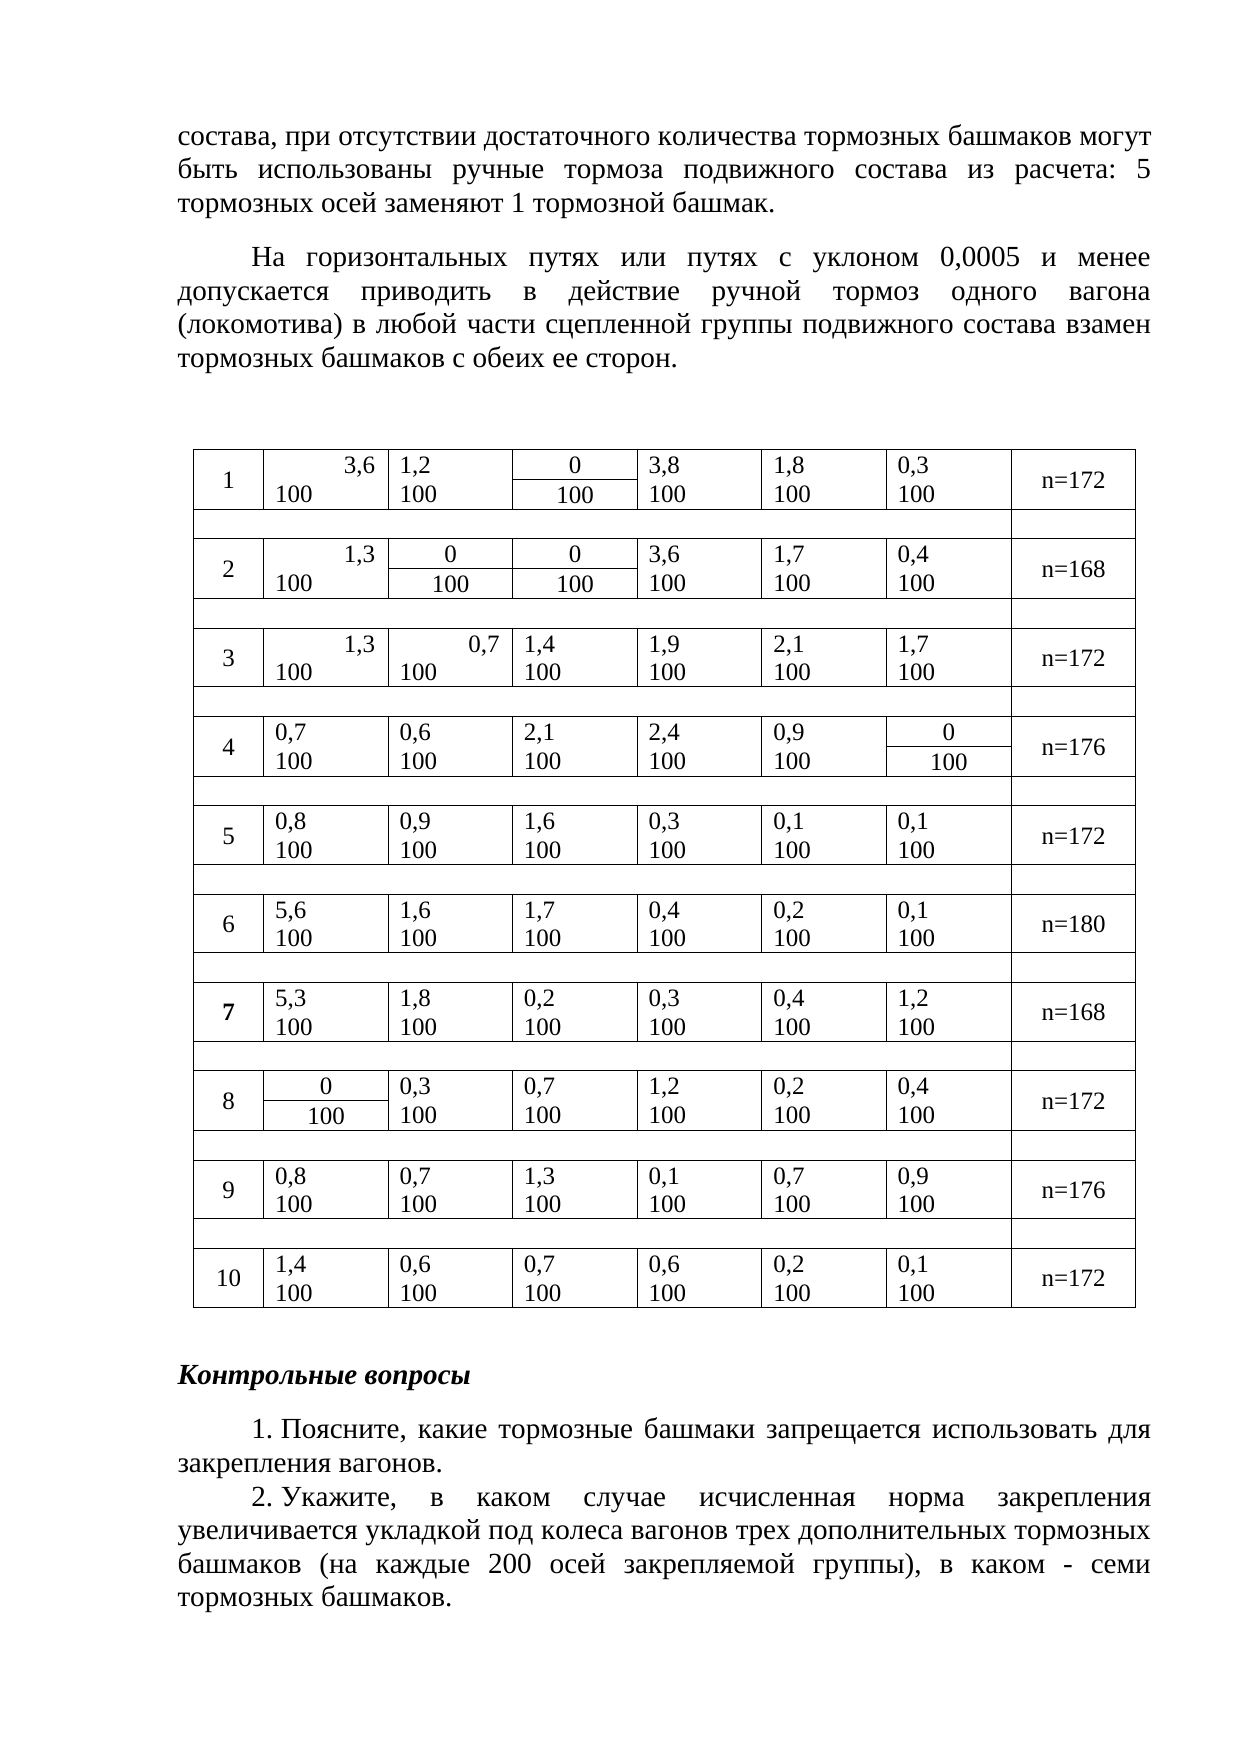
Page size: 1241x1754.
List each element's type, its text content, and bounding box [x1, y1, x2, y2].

table_header 1,2 100 [389, 450, 512, 508]
table_header 1 [194, 450, 263, 508]
table_cell 0,6 100 [638, 1249, 761, 1307]
table_cell 3 [194, 629, 263, 686]
list Поясните, какие тормозные башмаки запрещается использовать для закрепления вагонов. [177, 1412, 1152, 1479]
table_cell [1012, 1131, 1135, 1160]
table_cell 0,1 100 [887, 806, 1011, 864]
table_cell [1012, 1042, 1135, 1070]
table_cell [194, 599, 1011, 628]
table_cell 0,7 100 [513, 1071, 637, 1130]
table_cell 0,9 100 [389, 806, 512, 864]
table_cell [1012, 1219, 1135, 1248]
table_header 1,8 100 [762, 450, 886, 508]
table_cell 1,4 100 [513, 629, 637, 686]
table_cell 0,4 100 [887, 539, 1011, 598]
table_cell 1,2 100 [638, 1071, 761, 1130]
table_cell 100 [389, 569, 512, 598]
table_cell 0,1 100 [762, 806, 886, 864]
table_cell 1,2 100 [887, 983, 1011, 1041]
table_cell 100 [264, 1101, 388, 1130]
table_cell [1012, 599, 1135, 628]
table_cell 1,8 100 [389, 983, 512, 1041]
table_cell 8 [194, 1071, 263, 1130]
table_cell 3,6 100 [638, 539, 761, 598]
table_header n=172 [1012, 450, 1135, 508]
table_cell 5 [194, 806, 263, 864]
table_header 3,8 100 [638, 450, 761, 508]
table_cell [194, 777, 1011, 805]
table_header 0,3 100 [887, 450, 1011, 508]
table_cell n=176 [1012, 1161, 1135, 1218]
table_cell 0,4 100 [887, 1071, 1011, 1130]
table_cell 0 [513, 539, 637, 568]
table_cell 0,7 100 [389, 1161, 512, 1218]
table_cell 1,7 100 [513, 895, 637, 952]
table_cell 1,4 100 [264, 1249, 388, 1307]
table_cell n=172 [1012, 1249, 1135, 1307]
table_cell 0,2 100 [762, 895, 886, 952]
table_cell 0,2 100 [762, 1249, 886, 1307]
table_cell n=172 [1012, 629, 1135, 686]
table_cell 1,7 100 [762, 539, 886, 598]
table_cell 0,7 100 [389, 629, 512, 686]
table_cell n=180 [1012, 895, 1135, 952]
table_cell 0,8 100 [264, 1161, 388, 1218]
table_cell [1012, 687, 1135, 716]
table_cell 2,1 100 [513, 717, 637, 776]
table_cell 0,1 100 [638, 1161, 761, 1218]
table_cell 0,7 100 [762, 1161, 886, 1218]
table_cell 1,6 100 [389, 895, 512, 952]
table_cell 0,1 100 [887, 1249, 1011, 1307]
table_cell [194, 1042, 1011, 1070]
table_cell n=168 [1012, 983, 1135, 1041]
table_cell n=172 [1012, 806, 1135, 864]
table_cell [194, 687, 1011, 716]
text На горизонтальных путях или путях с уклоном 0,0005 и менее допускается приводить в действие ручной тормоз одного вагона (локомотива) в любой части сцепленной группы подвижного состава взамен тормозных башмаков с обеих ее сторон. [177, 239, 1152, 374]
table_cell [194, 865, 1011, 894]
table_header 0 [513, 450, 637, 479]
table_cell 6 [194, 895, 263, 952]
table_cell 4 [194, 717, 263, 776]
table_cell n=172 [1012, 1071, 1135, 1130]
table_cell 10 [194, 1249, 263, 1307]
table_cell [1012, 777, 1135, 805]
table_cell 0,3 100 [638, 806, 761, 864]
table_cell 1,3 100 [264, 539, 388, 598]
table_cell 2 [194, 539, 263, 598]
table_header 3,6 100 [264, 450, 388, 508]
table_cell 0,9 100 [887, 1161, 1011, 1218]
table_cell 0,4 100 [762, 983, 886, 1041]
table_cell 0,7 100 [264, 717, 388, 776]
list Укажите, в каком случае исчисленная норма закрепления увеличивается укладкой под колеса вагонов трех дополнительных тормозных башмаков (на каждые 200 осей закрепляемой группы), в каком - семи тормозных башмаков. [177, 1479, 1152, 1613]
table_cell 5,3 100 [264, 983, 388, 1041]
table_cell 1,6 100 [513, 806, 637, 864]
table_cell 0 [264, 1071, 388, 1100]
table_cell 5,6 100 [264, 895, 388, 952]
table_cell 1,7 100 [887, 629, 1011, 686]
table_cell n=168 [1012, 539, 1135, 598]
table_cell 0,3 100 [638, 983, 761, 1041]
table_cell [194, 953, 1011, 982]
table_cell 0 [389, 539, 512, 568]
table_cell [194, 1219, 1011, 1248]
table_cell 9 [194, 1161, 263, 1218]
table_cell 100 [513, 480, 637, 508]
table_cell [1012, 865, 1135, 894]
table_cell 0,1 100 [887, 895, 1011, 952]
table_cell 1,3 100 [513, 1161, 637, 1218]
table_cell 100 [887, 747, 1011, 776]
table_cell [1012, 510, 1135, 538]
text Контрольные вопросы [177, 1357, 1152, 1391]
table_cell 1,9 100 [638, 629, 761, 686]
table_cell 0,6 100 [389, 717, 512, 776]
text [177, 118, 1152, 219]
table_cell [1012, 953, 1135, 982]
table_cell 1,3 100 [264, 629, 388, 686]
table_cell 0 [887, 717, 1011, 746]
table_cell 2,1 100 [762, 629, 886, 686]
table_cell [194, 1131, 1011, 1160]
table_cell 0,2 100 [762, 1071, 886, 1130]
table_cell 0,6 100 [389, 1249, 512, 1307]
table_cell 0,3 100 [389, 1071, 512, 1130]
table_cell 0,9 100 [762, 717, 886, 776]
table_cell [194, 510, 1011, 538]
table_cell n=176 [1012, 717, 1135, 776]
table_cell 0,7 100 [513, 1249, 637, 1307]
table_cell 0,8 100 [264, 806, 388, 864]
table_cell 2,4 100 [638, 717, 761, 776]
table_cell 0,2 100 [513, 983, 637, 1041]
table_cell 100 [513, 569, 637, 598]
table_cell 7 [194, 983, 263, 1041]
table_cell 0,4 100 [638, 895, 761, 952]
